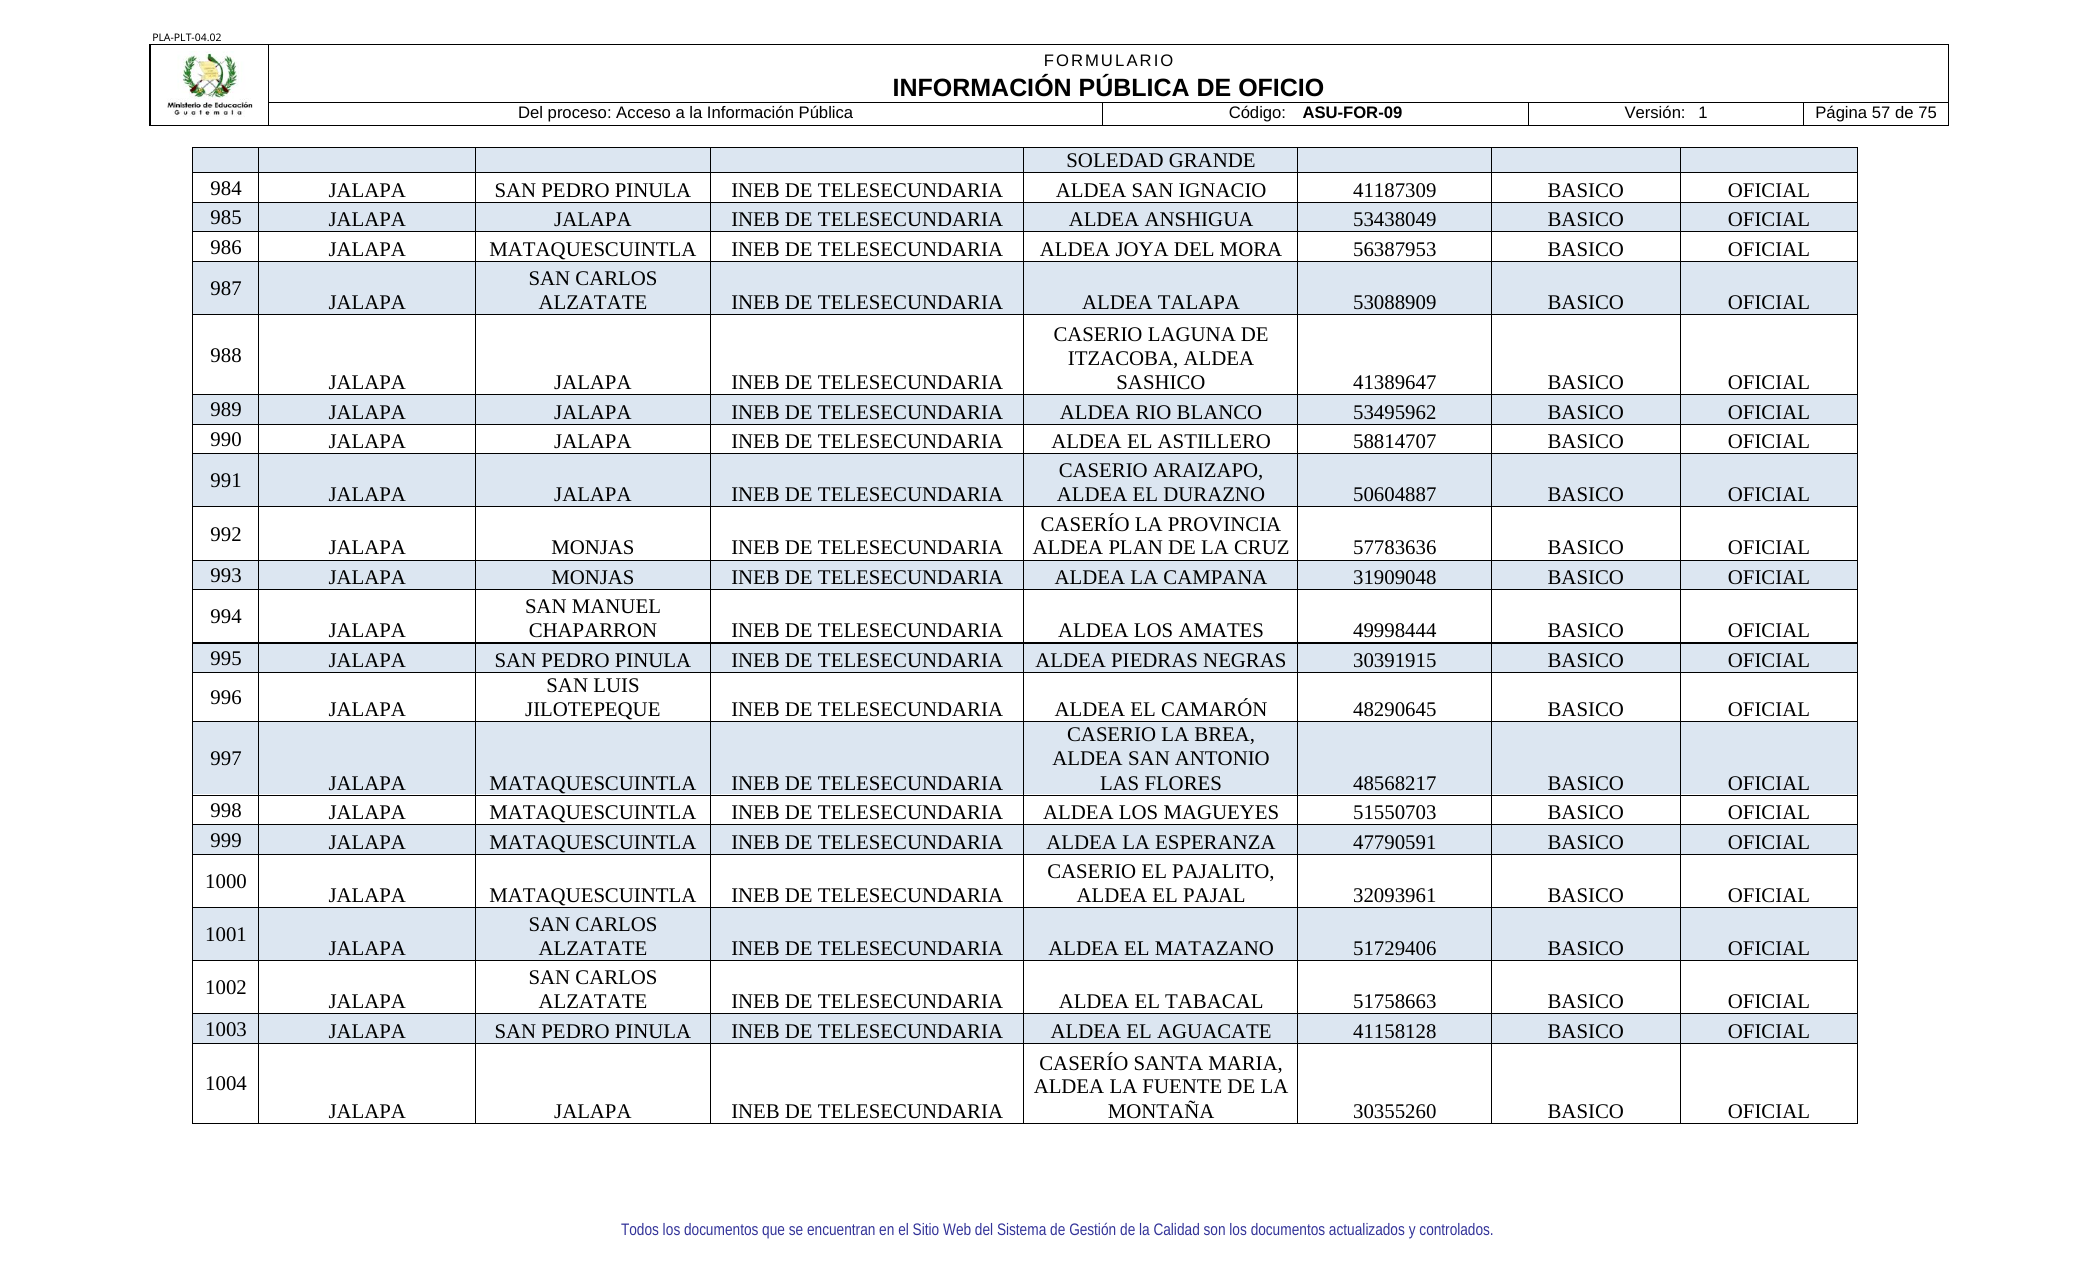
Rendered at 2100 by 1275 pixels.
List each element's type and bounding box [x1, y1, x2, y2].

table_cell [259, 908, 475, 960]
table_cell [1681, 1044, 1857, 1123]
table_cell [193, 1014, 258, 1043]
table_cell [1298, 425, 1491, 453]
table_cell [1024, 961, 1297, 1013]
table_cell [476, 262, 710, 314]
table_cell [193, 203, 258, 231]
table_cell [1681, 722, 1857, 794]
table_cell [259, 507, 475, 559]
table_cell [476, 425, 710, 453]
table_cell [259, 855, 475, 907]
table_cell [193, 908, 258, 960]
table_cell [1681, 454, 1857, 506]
picture [166, 51, 253, 117]
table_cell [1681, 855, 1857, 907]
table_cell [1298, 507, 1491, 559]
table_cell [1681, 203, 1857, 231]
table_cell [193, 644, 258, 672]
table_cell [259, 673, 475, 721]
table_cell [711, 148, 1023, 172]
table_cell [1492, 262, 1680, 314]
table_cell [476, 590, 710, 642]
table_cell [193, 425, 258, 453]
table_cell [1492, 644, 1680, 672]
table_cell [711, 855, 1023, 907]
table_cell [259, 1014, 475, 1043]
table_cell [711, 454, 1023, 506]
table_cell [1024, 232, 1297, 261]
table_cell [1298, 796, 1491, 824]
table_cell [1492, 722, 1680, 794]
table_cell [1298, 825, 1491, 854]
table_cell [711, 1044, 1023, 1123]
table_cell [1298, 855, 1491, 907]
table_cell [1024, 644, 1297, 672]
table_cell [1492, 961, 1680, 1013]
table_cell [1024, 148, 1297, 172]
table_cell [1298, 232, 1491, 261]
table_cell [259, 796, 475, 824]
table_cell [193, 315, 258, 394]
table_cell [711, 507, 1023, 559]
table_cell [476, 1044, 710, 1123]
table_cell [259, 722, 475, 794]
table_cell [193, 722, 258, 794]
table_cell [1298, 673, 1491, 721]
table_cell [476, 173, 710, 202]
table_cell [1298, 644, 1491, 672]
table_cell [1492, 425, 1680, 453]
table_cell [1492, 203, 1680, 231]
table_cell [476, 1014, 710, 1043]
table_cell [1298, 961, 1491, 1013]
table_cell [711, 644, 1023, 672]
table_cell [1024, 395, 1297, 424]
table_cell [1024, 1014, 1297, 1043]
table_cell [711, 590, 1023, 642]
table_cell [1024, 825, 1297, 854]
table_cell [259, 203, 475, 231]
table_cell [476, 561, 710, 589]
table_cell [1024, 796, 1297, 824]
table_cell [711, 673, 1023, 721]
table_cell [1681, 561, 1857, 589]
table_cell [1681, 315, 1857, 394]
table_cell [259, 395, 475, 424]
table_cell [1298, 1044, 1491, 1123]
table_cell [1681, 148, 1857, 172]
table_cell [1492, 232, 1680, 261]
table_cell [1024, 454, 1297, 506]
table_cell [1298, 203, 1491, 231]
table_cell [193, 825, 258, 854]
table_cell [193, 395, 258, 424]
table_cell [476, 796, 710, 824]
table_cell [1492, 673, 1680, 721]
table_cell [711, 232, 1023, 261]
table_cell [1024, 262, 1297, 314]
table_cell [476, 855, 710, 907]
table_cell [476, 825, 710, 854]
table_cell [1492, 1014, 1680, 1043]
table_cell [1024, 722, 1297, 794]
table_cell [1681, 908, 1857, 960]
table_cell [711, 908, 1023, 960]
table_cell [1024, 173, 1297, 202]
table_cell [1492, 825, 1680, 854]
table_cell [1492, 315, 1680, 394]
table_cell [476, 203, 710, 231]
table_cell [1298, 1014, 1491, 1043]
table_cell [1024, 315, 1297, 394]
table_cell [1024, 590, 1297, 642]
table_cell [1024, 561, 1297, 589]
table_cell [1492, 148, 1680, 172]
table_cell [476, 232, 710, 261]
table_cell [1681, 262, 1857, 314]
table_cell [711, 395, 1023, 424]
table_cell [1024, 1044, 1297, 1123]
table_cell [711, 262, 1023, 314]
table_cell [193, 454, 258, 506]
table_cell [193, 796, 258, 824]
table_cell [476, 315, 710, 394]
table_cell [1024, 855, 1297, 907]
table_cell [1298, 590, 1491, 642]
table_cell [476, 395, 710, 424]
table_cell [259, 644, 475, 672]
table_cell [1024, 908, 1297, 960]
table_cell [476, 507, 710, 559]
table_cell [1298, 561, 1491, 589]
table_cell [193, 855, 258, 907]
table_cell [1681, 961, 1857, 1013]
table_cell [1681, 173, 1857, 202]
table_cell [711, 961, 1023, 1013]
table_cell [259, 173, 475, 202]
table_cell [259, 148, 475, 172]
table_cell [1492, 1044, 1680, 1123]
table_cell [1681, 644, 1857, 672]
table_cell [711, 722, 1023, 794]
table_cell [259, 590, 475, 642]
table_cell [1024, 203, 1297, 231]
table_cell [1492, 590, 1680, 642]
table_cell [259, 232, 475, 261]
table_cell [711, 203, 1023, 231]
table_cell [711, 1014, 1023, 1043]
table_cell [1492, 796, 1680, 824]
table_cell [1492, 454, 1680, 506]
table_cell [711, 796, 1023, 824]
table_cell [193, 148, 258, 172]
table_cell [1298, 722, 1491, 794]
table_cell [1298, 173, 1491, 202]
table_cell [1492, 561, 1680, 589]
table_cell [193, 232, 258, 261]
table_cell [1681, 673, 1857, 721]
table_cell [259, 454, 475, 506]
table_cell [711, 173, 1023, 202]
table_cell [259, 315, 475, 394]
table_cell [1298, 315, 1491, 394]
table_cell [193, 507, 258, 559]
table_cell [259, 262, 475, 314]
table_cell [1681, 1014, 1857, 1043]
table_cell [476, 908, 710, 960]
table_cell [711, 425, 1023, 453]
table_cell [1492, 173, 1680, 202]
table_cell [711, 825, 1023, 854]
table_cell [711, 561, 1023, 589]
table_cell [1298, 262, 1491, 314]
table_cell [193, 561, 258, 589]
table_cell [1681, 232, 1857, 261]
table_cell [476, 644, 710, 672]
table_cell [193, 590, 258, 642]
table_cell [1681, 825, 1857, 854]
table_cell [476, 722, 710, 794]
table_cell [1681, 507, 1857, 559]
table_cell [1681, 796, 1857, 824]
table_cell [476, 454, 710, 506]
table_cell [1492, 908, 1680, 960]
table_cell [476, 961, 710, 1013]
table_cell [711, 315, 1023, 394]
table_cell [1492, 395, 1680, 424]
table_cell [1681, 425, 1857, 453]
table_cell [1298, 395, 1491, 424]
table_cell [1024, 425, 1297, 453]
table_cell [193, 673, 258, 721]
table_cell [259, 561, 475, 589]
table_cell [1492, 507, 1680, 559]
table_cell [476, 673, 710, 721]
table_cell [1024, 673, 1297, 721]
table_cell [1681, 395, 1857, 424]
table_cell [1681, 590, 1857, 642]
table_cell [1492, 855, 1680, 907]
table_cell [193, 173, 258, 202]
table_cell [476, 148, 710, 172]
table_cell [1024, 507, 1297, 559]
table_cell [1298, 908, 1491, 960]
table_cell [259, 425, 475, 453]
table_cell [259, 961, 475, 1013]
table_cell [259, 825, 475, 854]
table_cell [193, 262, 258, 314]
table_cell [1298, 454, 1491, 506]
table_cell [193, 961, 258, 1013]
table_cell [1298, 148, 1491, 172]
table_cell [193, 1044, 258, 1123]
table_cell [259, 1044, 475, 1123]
